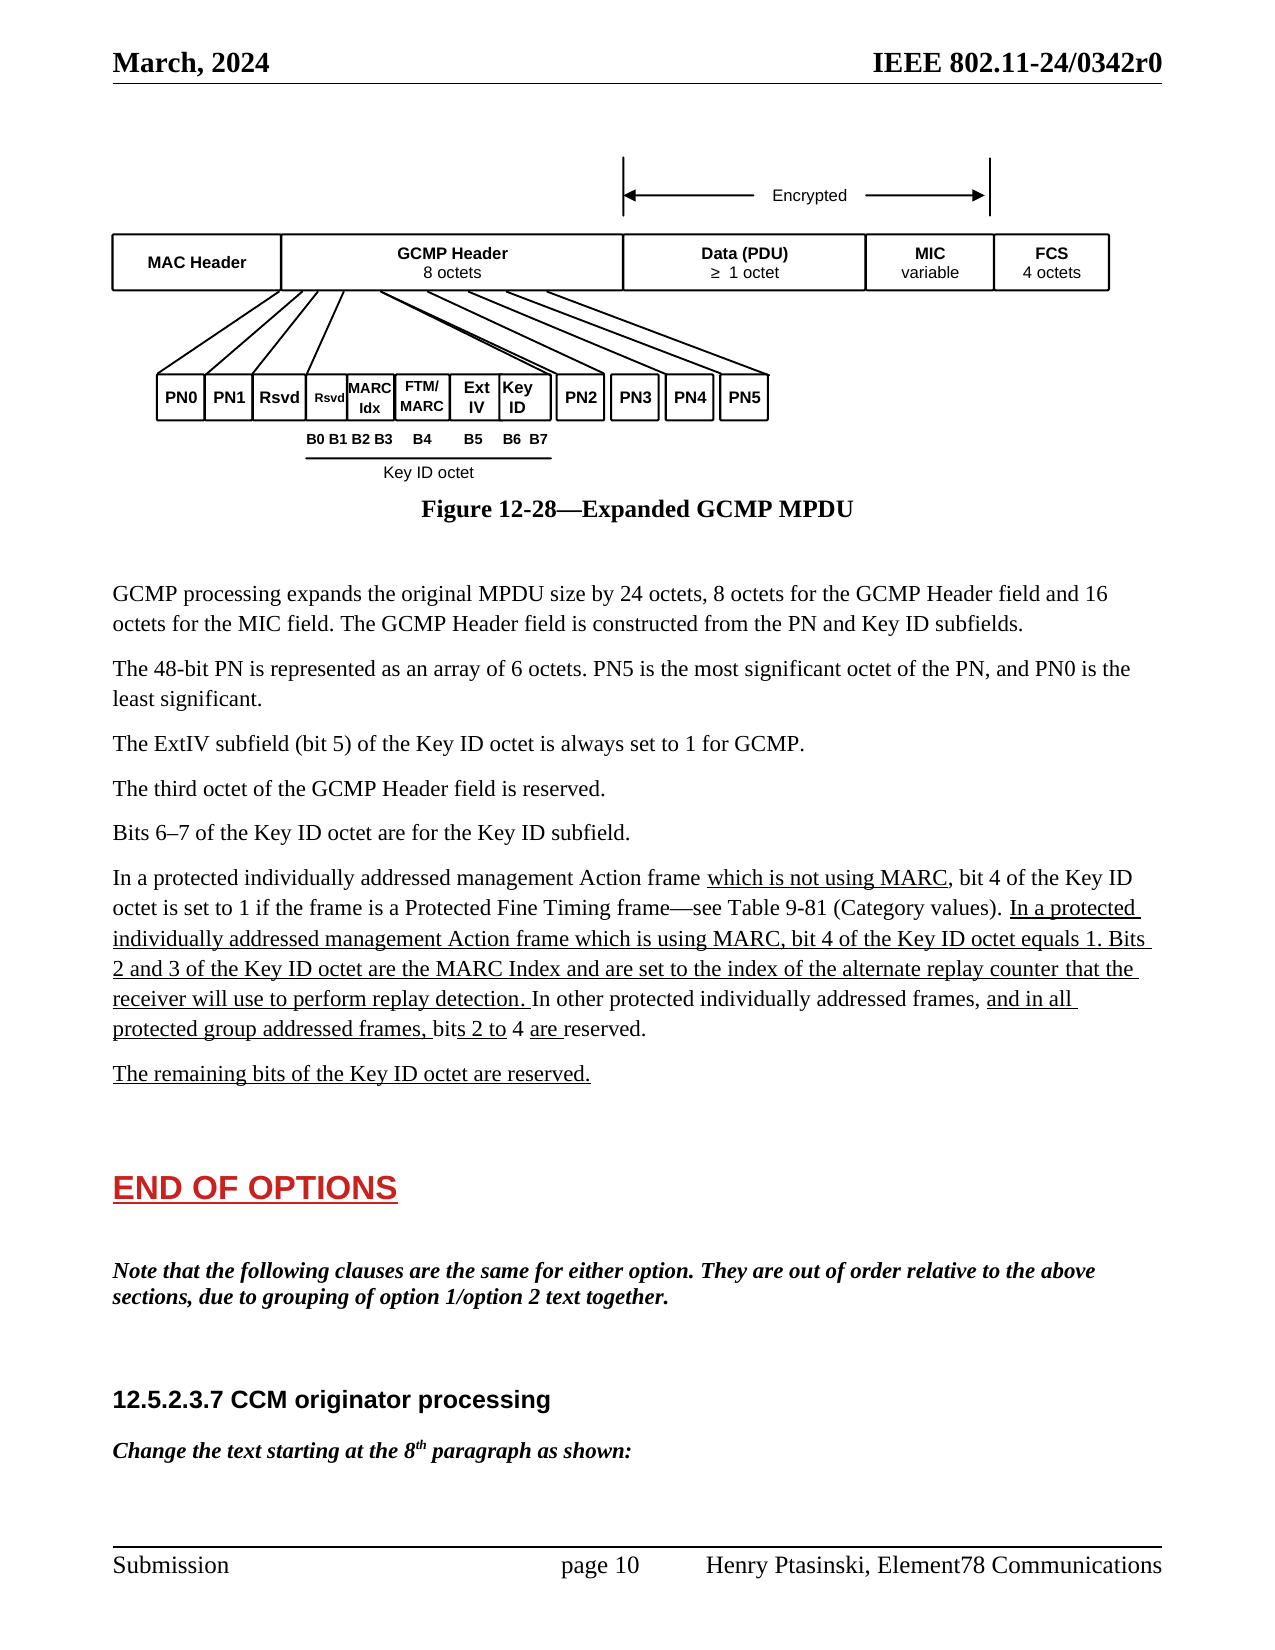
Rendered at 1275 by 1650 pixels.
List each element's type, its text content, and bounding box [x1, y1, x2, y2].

text The ExtIV subfield (bit 5) of the Key ID octet is always set to 1 for GCMP. [112, 730, 1162, 756]
subtitle END OF OPTIONS [112, 1168, 1162, 1207]
text Note that the following clauses are the same for either option. They are out of order relative to the above sections, due to grouping of option 1/option 2 text together. [112, 1257, 1162, 1309]
text The third octet of the GCMP Header field is reserved. [112, 774, 1162, 801]
text Bits 6–7 of the Key ID octet are for the Key ID subfield. [112, 819, 1162, 846]
text In a protected individually addressed management Action frame which is not using MARC, bit 4 of the Key ID octet is set to 1 if the frame is a Protected Fine Timing frame—see Table 9-81 (Category values). In a protected individually addressed management Action frame which is using MARC, bit 4 of the Key ID octet equals 1. Bits 2 and 3 of the Key ID octet are the MARC Index and are set to the index of the alternate replay counter that the receiver will use to perform replay detection. In other protected individually addressed frames, and in all protected group addressed frames, bits 2 to 4 are reserved. [112, 864, 1162, 1042]
text Change the text starting at the 8th paragraph as shown: [112, 1437, 1162, 1463]
subtitle 12.5.2.3.7 CCM originator processing [112, 1385, 1162, 1413]
text Figure 12-28—Expanded GCMP MPDU [112, 494, 1162, 522]
text The remaining bits of the Key ID octet are reserved. [112, 1060, 1162, 1086]
text GCMP processing expands the original MPDU size by 24 octets, 8 octets for the GCMP Header field and 16 octets for the MIC field. The GCMP Header field is constructed from the PN and Key ID subfields. [112, 580, 1162, 636]
text The 48-bit PN is represented as an array of 6 octets. PN5 is the most significant octet of the PN, and PN0 is the least significant. [112, 655, 1162, 711]
